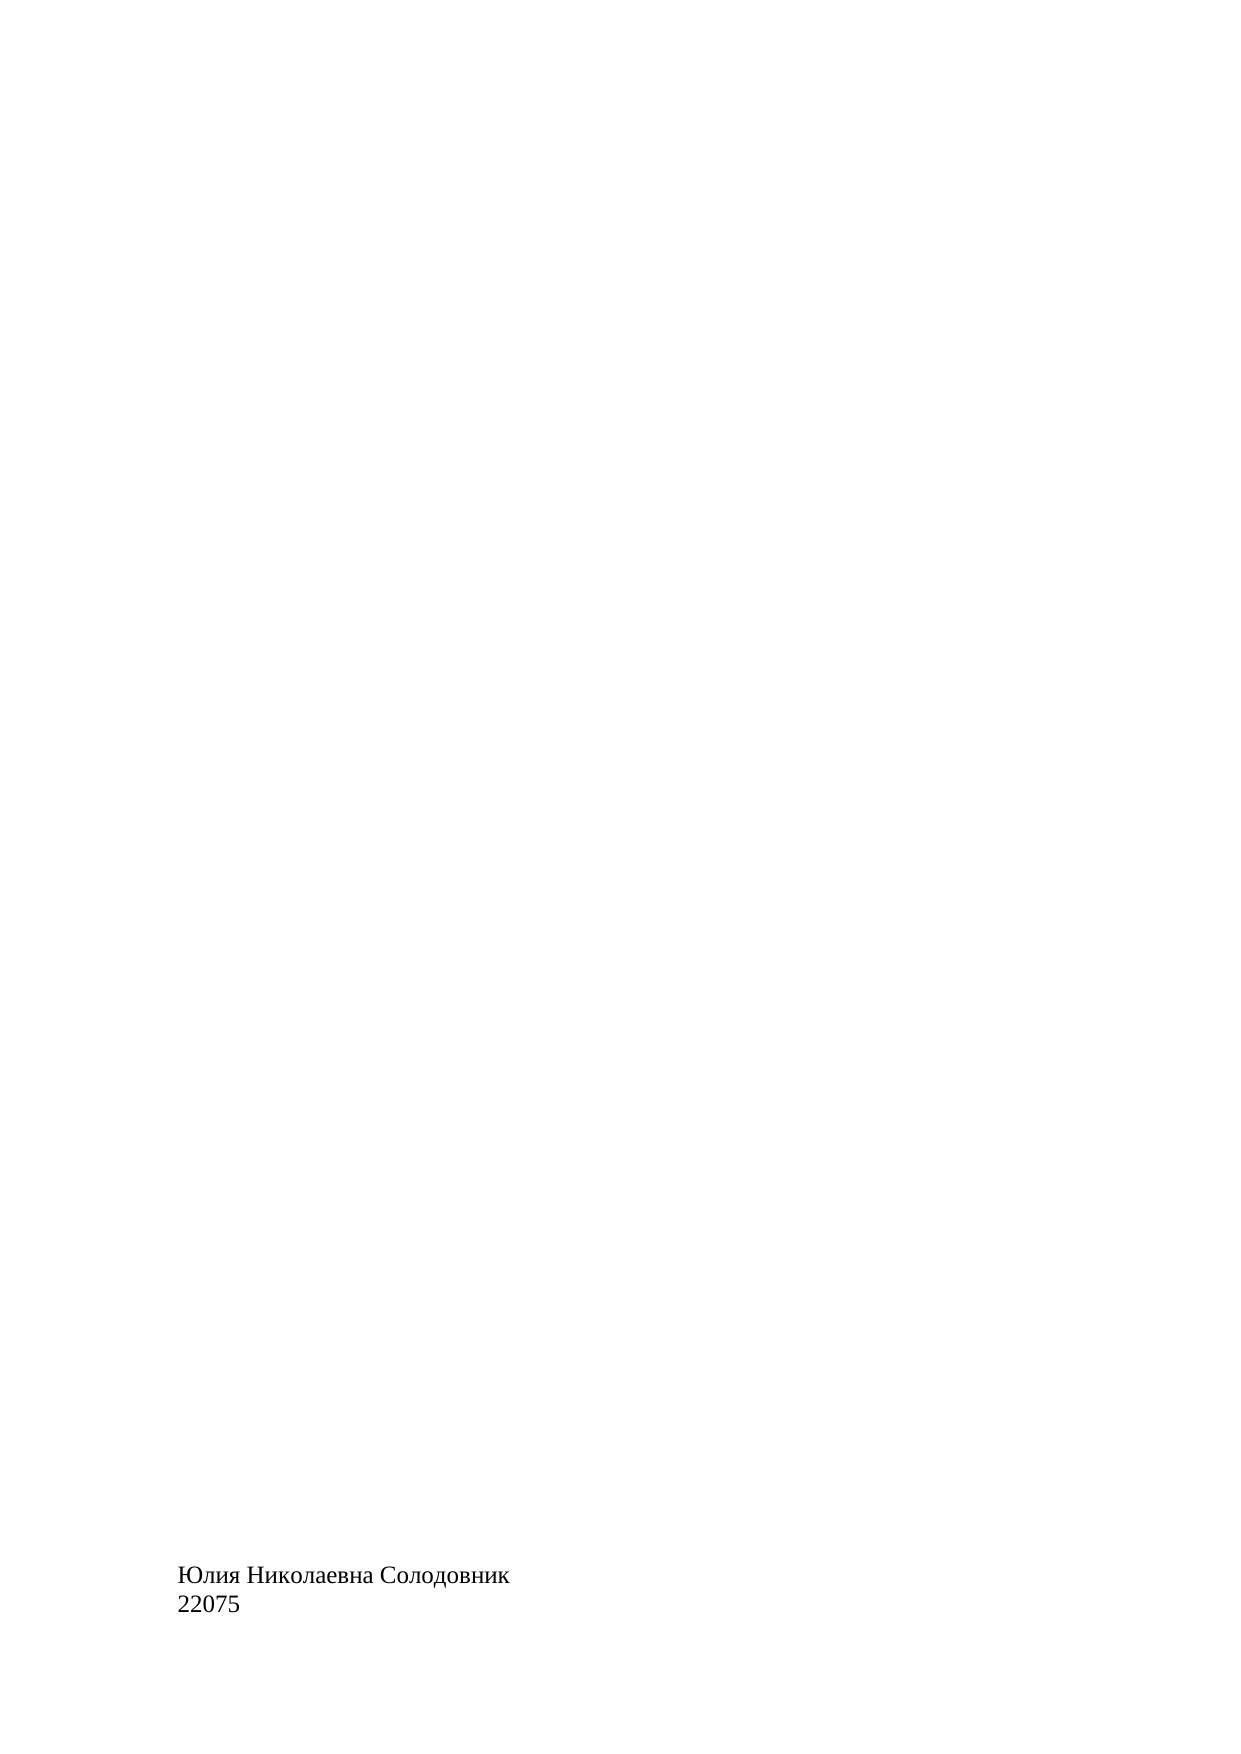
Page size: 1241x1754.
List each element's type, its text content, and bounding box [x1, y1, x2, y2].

text Юлия Николаевна Солодовник [177, 1560, 1152, 1589]
text 22075 [177, 1589, 1152, 1618]
